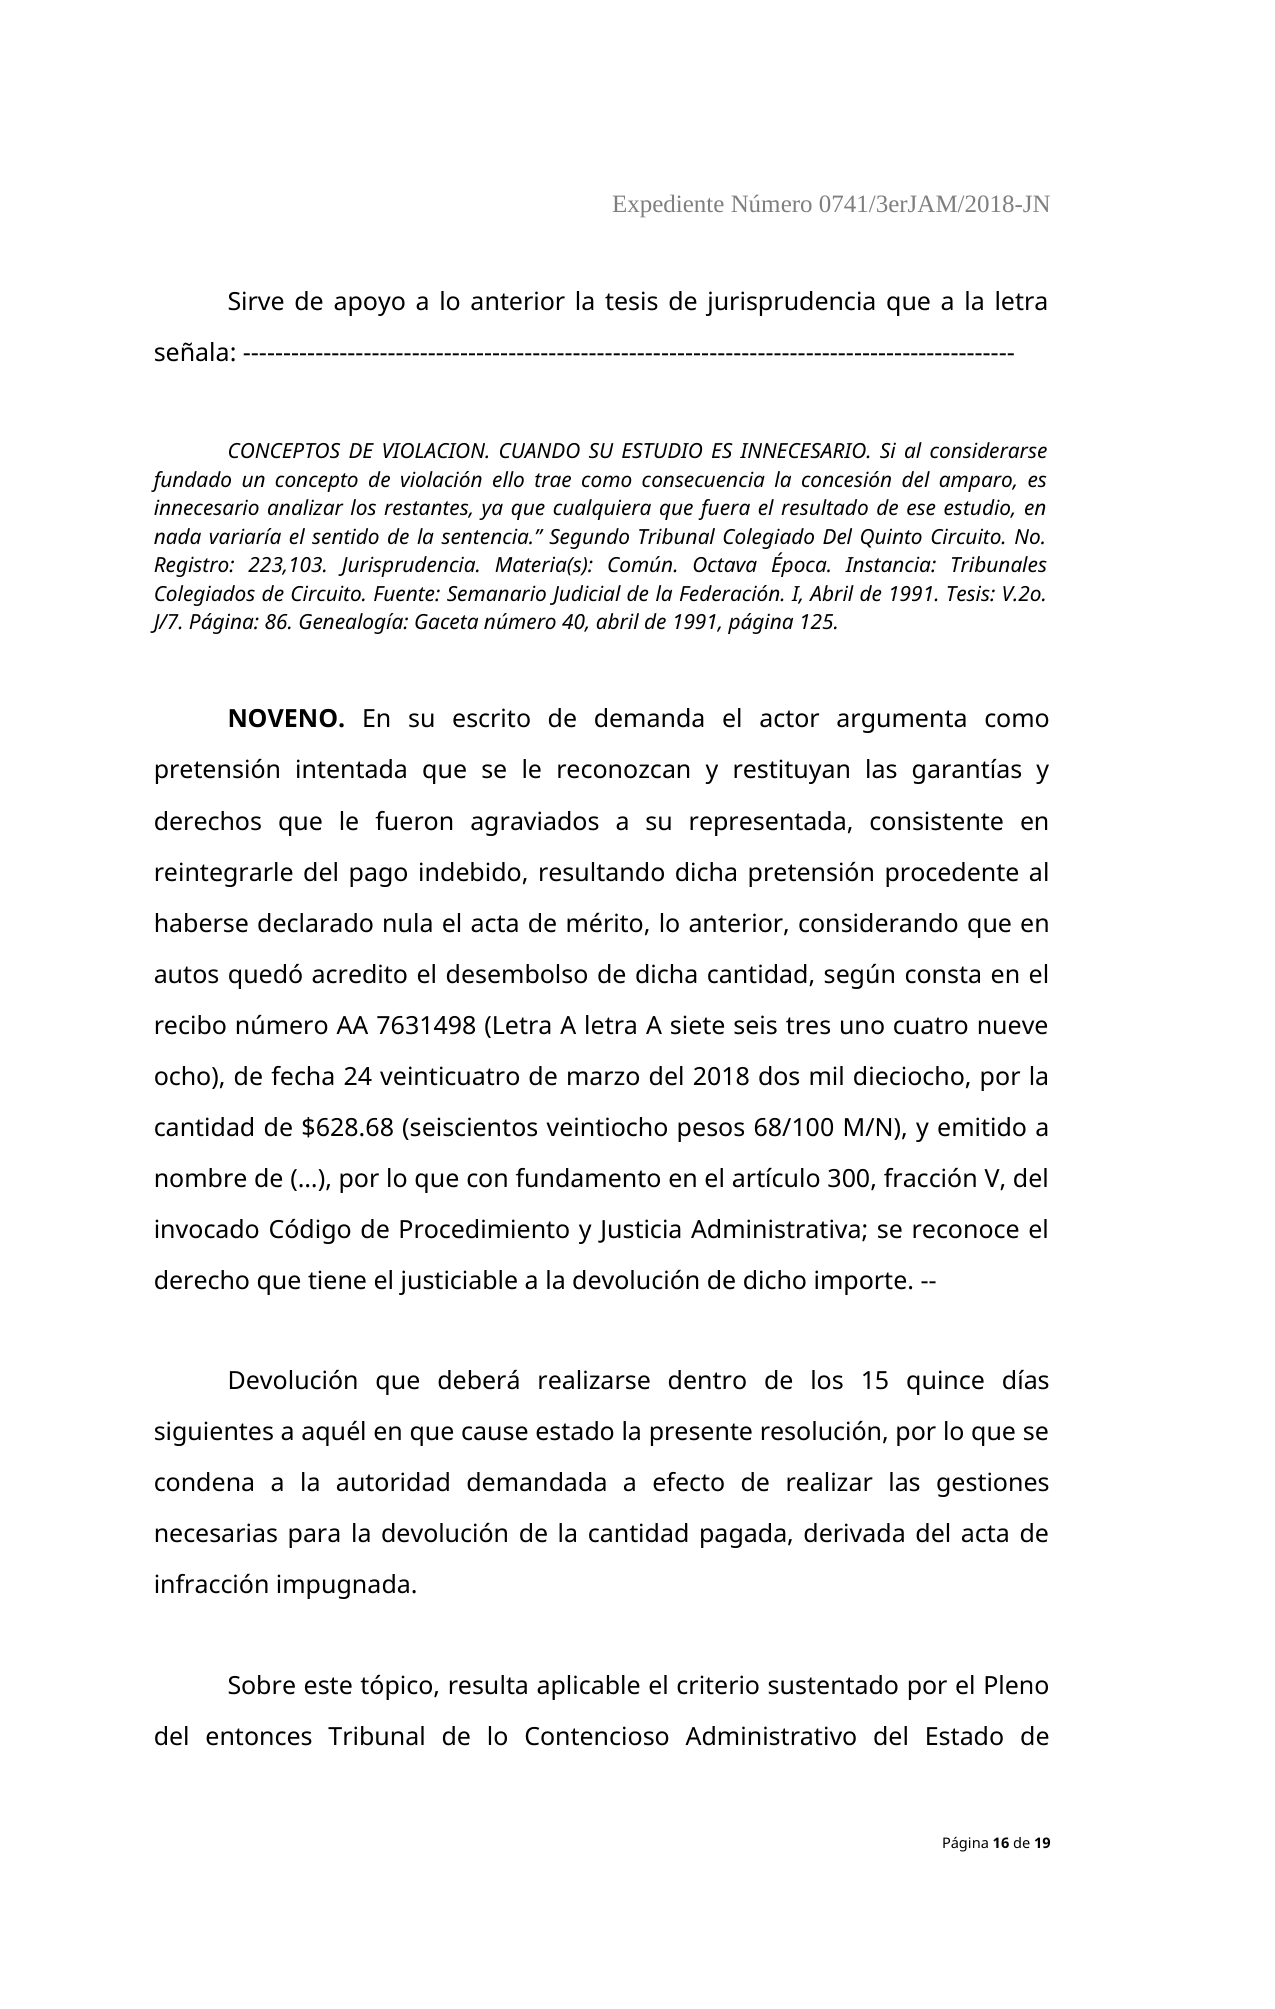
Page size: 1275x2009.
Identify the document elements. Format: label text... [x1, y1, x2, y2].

text Sirve de apoyo a lo anterior la tesis de jurisprudencia que a la letra señala: ------------------------------------------------------------------------------------------------ [153, 283, 1051, 369]
text NOVENO. En su escrito de demanda el actor argumenta como pretensión intentada que se le reconozcan y restituyan las garantías y derechos que le fueron agraviados a su representada, consistente en reintegrarle del pago indebido, resultando dicha pretensión procedente al haberse declarado nula el acta de mérito, lo anterior, considerando que en autos quedó acredito el desembolso de dicha cantidad, según consta en el recibo número AA 7631498 (Letra A letra A siete seis tres uno cuatro nueve ocho), de fecha 24 veinticuatro de marzo del 2018 dos mil dieciocho, por la cantidad de $628.68 (seiscientos veintiocho pesos 68/100 M/N), y emitido a nombre de (…), por lo que con fundamento en el artículo 300, fracción V, del invocado Código de Procedimiento y Justicia Administrativa; se reconoce el derecho que tiene el justiciable a la devolución de dicho importe. -- [153, 701, 1051, 1297]
text Devolución que deberá realizarse dentro de los 15 quince días siguientes a aquél en que cause estado la presente resolución, por lo que se condena a la autoridad demandada a efecto de realizar las gestiones necesarias para la devolución de la cantidad pagada, derivada del acta de infracción impugnada. [153, 1363, 1051, 1601]
text CONCEPTOS DE VIOLACION. CUANDO SU ESTUDIO ES INNECESARIO. Si al considerarse fundado un concepto de violación ello trae como consecuencia la concesión del amparo, es innecesario analizar los restantes, ya que cualquiera que fuera el resultado de ese estudio, en nada variaría el sentido de la sentencia.” Segundo Tribunal Colegiado Del Quinto Circuito. No. Registro: 223,103. Jurisprudencia. Materia(s): Común. Octava Época. Instancia: Tribunales Colegiados de Circuito. Fuente: Semanario Judicial de la Federación. I, Abril de 1991. Tesis: V.2o. J/7. Página: 86. Genealogía: Gaceta número 40, abril de 1991, página 125. [153, 437, 1051, 636]
